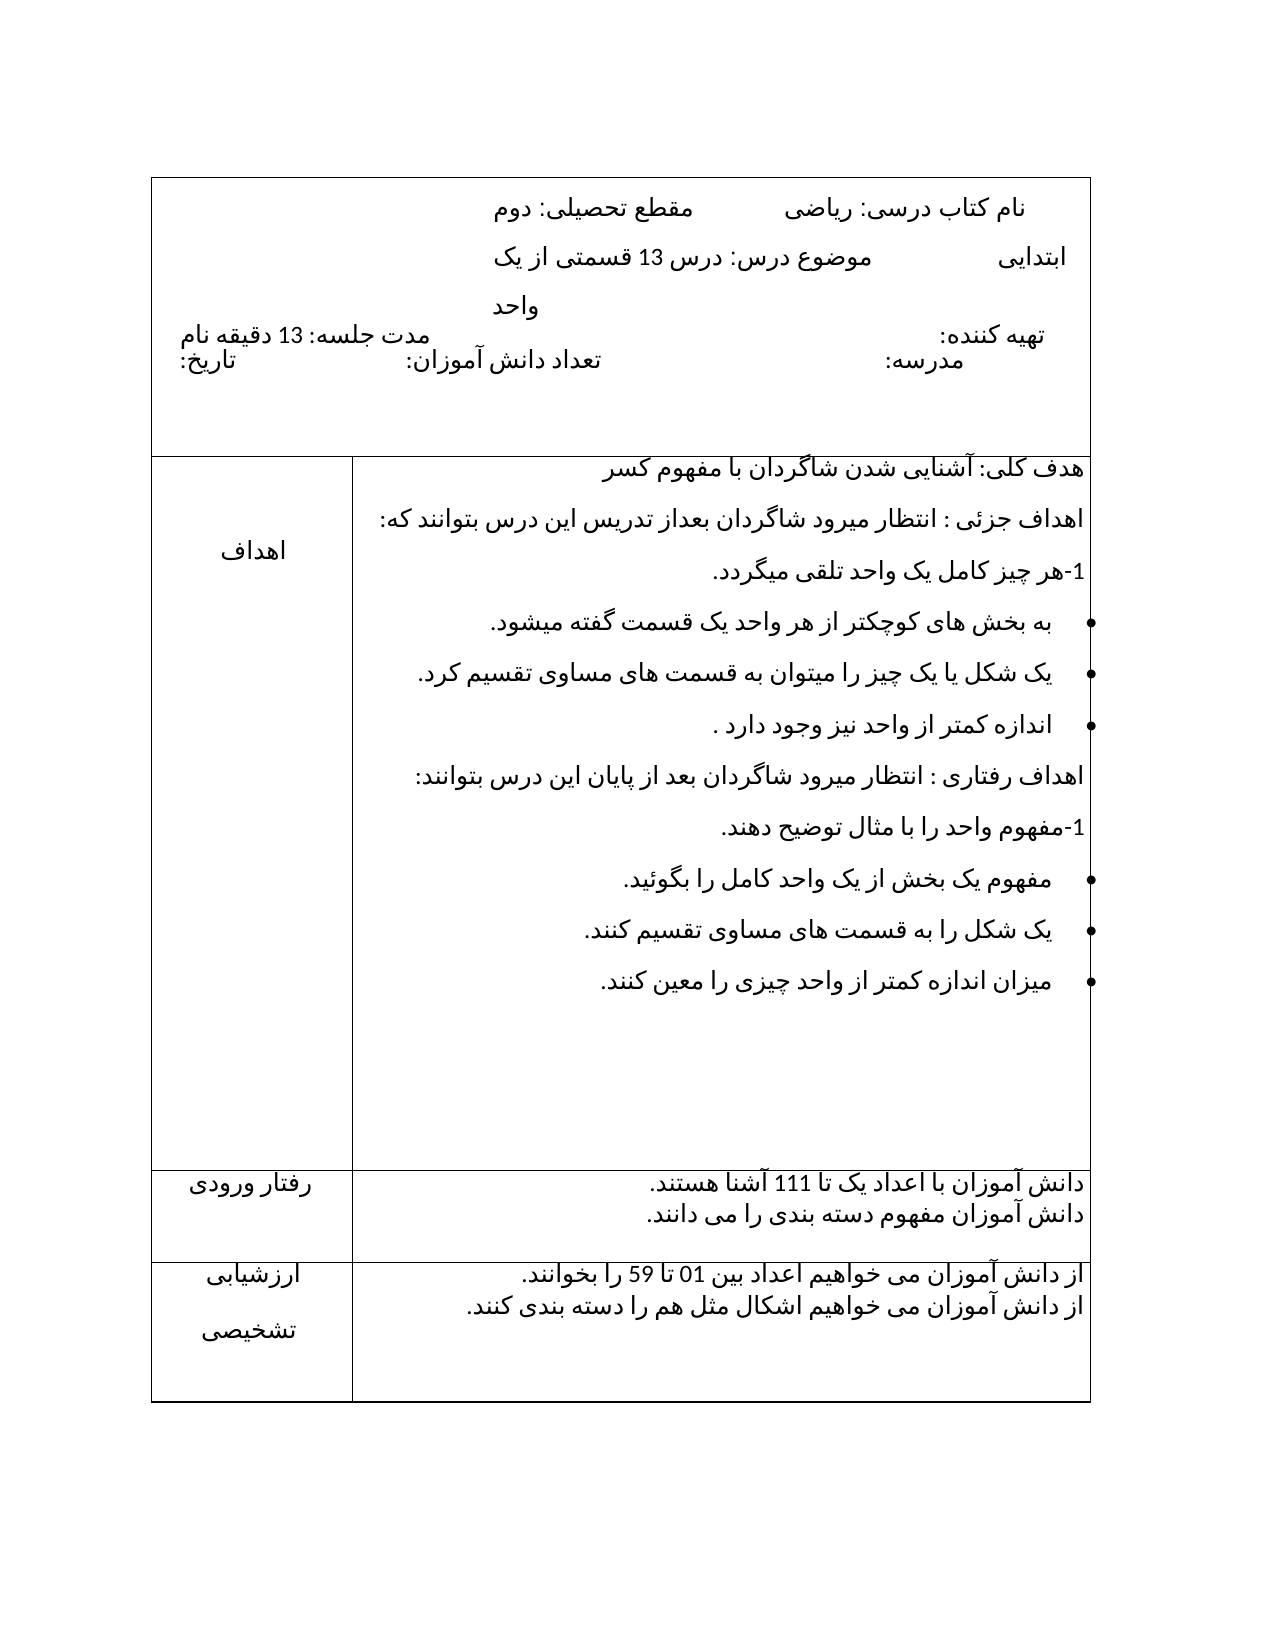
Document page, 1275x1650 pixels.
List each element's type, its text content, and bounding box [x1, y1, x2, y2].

table_cell از دانش آموزان می خواهیم اعداد بین 01 تا 59 را بخوانند. از دانش آموزان می خواهیم اشکال مثل هم را دسته بندی کنند. [353, 1263, 1090, 1401]
table_cell اهداف [152, 457, 352, 1170]
table_cell رفتار ورودی [152, 1171, 352, 1262]
table_header نام کتاب درسی: ریاضی مقطع تحصیلی: دوم ابتدایی موضوع درس: درس 13 قسمتی از یک واحد تهیه کننده: مدت جلسه: 13 دقیقه نام مدرسه: تعداد دانش آموزان: تاریخ: [152, 178, 1090, 456]
table_cell ارزشیابی تشخیصی [152, 1263, 352, 1401]
table_cell هدف کلی: آشنایی شدن شاگردان با مفهوم کسر اهداف جزئی : انتظار میرود شاگردان بعداز تدریس این درس بتوانند که: 1-هر چیز کامل یک واحد تلقی میگردد. به بخش های کوچکتر از هر واحد یک قسمت گفته میشود. یک شکل یا یک چیز را میتوان به قسمت های مساوی تقسیم کرد. اندازه کمتر از واحد نیز وجود دارد . اهداف رفتاری : انتظار میرود شاگردان بعد از پایان این درس بتوانند: 1-مفهوم واحد را با مثال توضیح دهند. مفهوم یک بخش از یک واحد کامل را بگوئید. یک شکل را به قسمت های مساوی تقسیم کنند. میزان اندازه کمتر از واحد چیزی را معین کنند. [353, 457, 1090, 1170]
table_cell دانش آموزان با اعداد یک تا 111 آشنا هستند. دانش آموزان مفهوم دسته بندی را می دانند. [353, 1171, 1090, 1262]
